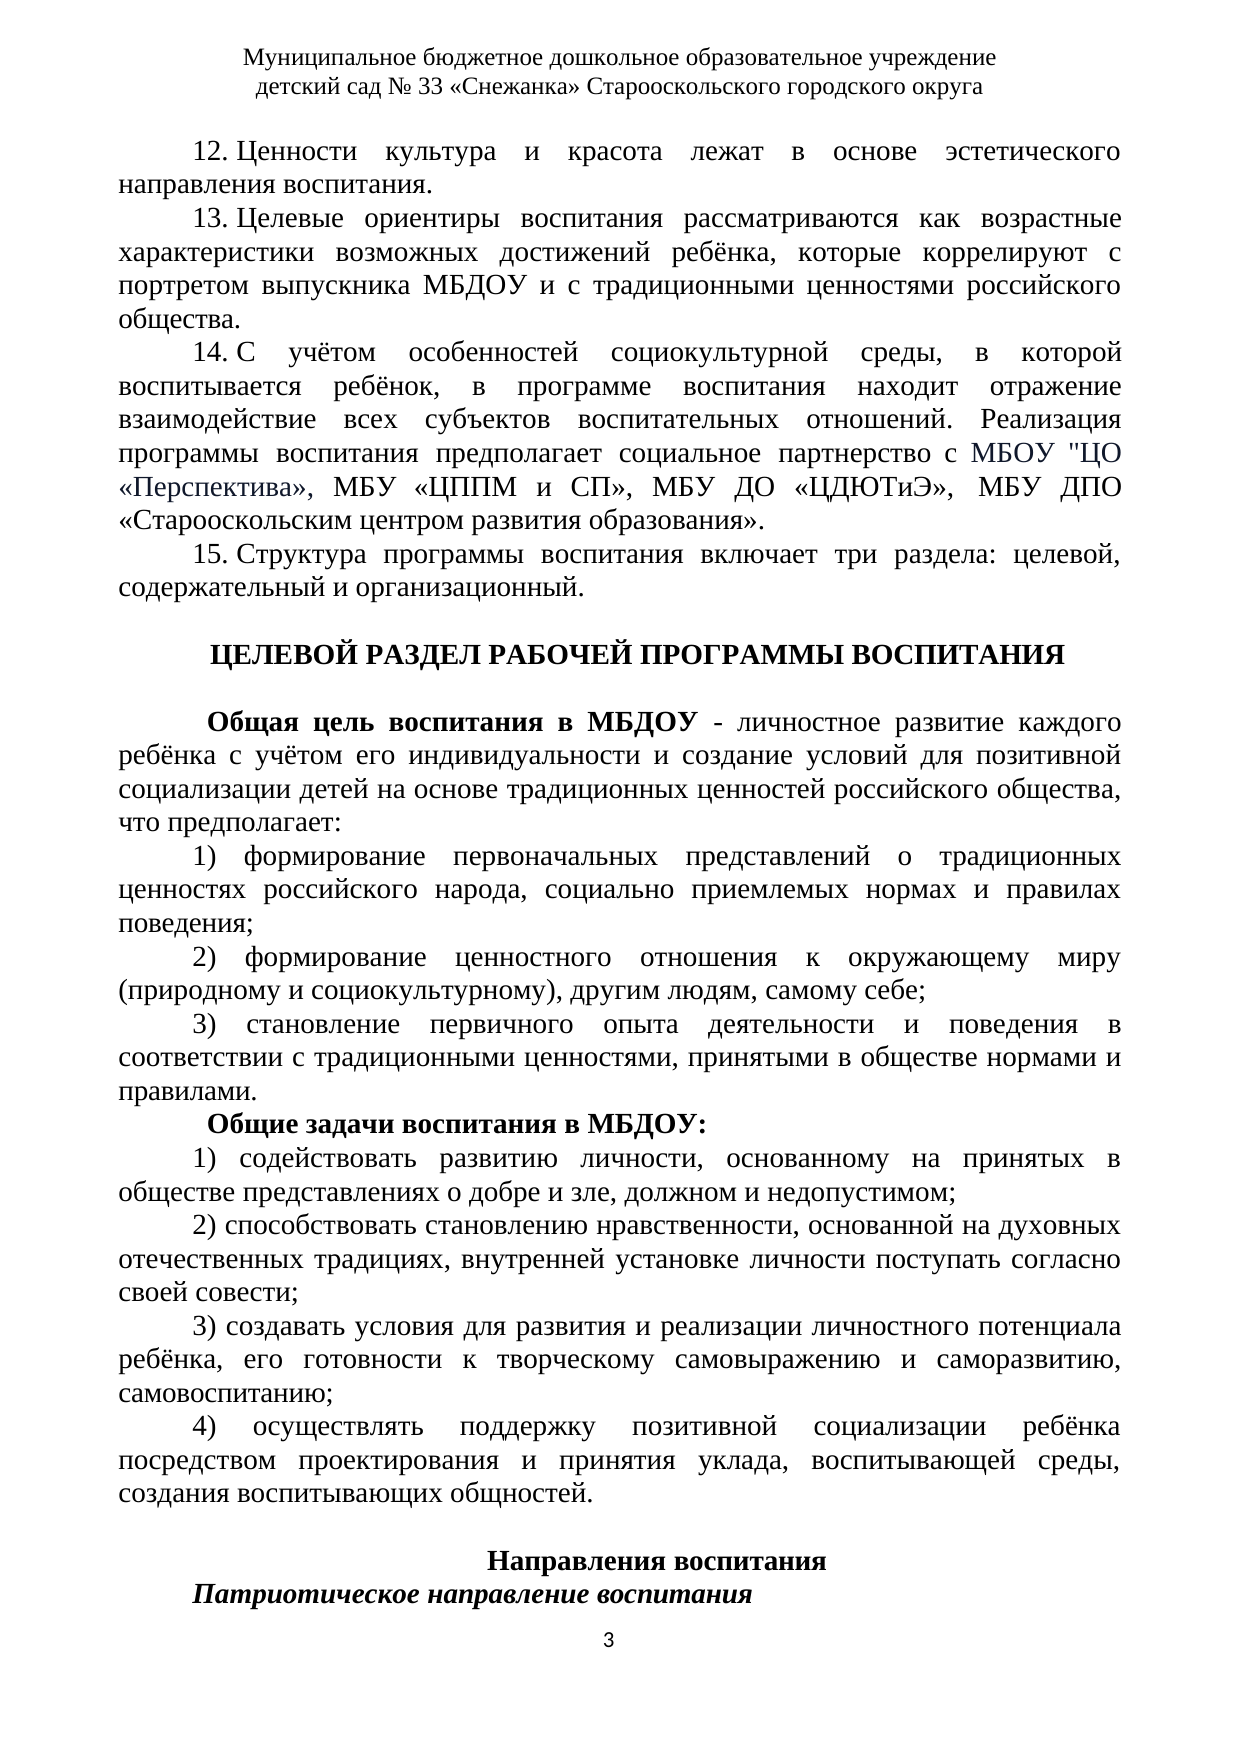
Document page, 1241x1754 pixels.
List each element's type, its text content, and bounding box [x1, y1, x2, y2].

list становление первичного опыта деятельности и поведения в соответствии с традиционными ценностями, принятыми в обществе нормами и правилами. [118, 1006, 1122, 1106]
text Общая цель воспитания в МБДОУ - личностное развитие каждого ребёнка с учётом его индивидуальности и создание условий для позитивной социализации детей на основе традиционных ценностей российского общества, что предполагает: [118, 704, 1122, 838]
list осуществлять поддержку позитивной социализации ребёнка посредством проектирования и принятия уклада, воспитывающей среды, создания воспитывающих общностей. [118, 1408, 1121, 1509]
list Ценности культура и красота лежат в основе эстетического направления воспитания. [118, 133, 1121, 200]
text Направления воспитания [243, 1543, 1071, 1577]
list создавать условия для развития и реализации личностного потенциала ребёнка, его готовности к творческому самовыражению и саморазвитию, самовоспитанию; [118, 1308, 1122, 1408]
list формирование ценностного отношения к окружающему миру (природному и социокультурному), другим людям, самому себе; [118, 939, 1122, 1006]
list способствовать становлению нравственности, основанной на духовных отечественных традициях, внутренней установке личности поступать согласно своей совести; [118, 1207, 1122, 1308]
text Общие задачи воспитания в МБДОУ: [207, 1107, 1219, 1140]
list содействовать развитию личности, основанному на принятых в обществе представлениях о добре и зле, должном и недопустимом; [118, 1140, 1121, 1207]
text Патриотическое направление воспитания [192, 1577, 1219, 1610]
list Структура программы воспитания включает три раздела: целевой, содержательный и организационный. [118, 536, 1121, 603]
list Целевые ориентиры воспитания рассматриваются как возрастные характеристики возможных достижений ребёнка, которые коррелируют с портретом выпускника МБДОУ и с традиционными ценностями российского общества. [118, 200, 1122, 334]
list С учётом особенностей социокультурной среды, в которой воспитывается ребёнок, в программе воспитания находит отражение взаимодействие всех субъектов воспитательных отношений. Реализация программы воспитания предполагает социальное партнерство с МБОУ "ЦО «Перспектива», МБУ «ЦППМ и СП», МБУ ДО «ЦДЮТиЭ», МБУ ДПО «Старооскольским центром развития образования». [118, 334, 1122, 536]
list формирование первоначальных представлений о традиционных ценностях российского народа, социально приемлемых нормах и правилах поведения; [118, 838, 1122, 939]
text ЦЕЛЕВОЙ РАЗДЕЛ РАБОЧЕЙ ПРОГРАММЫ ВОСПИТАНИЯ [210, 637, 1219, 670]
